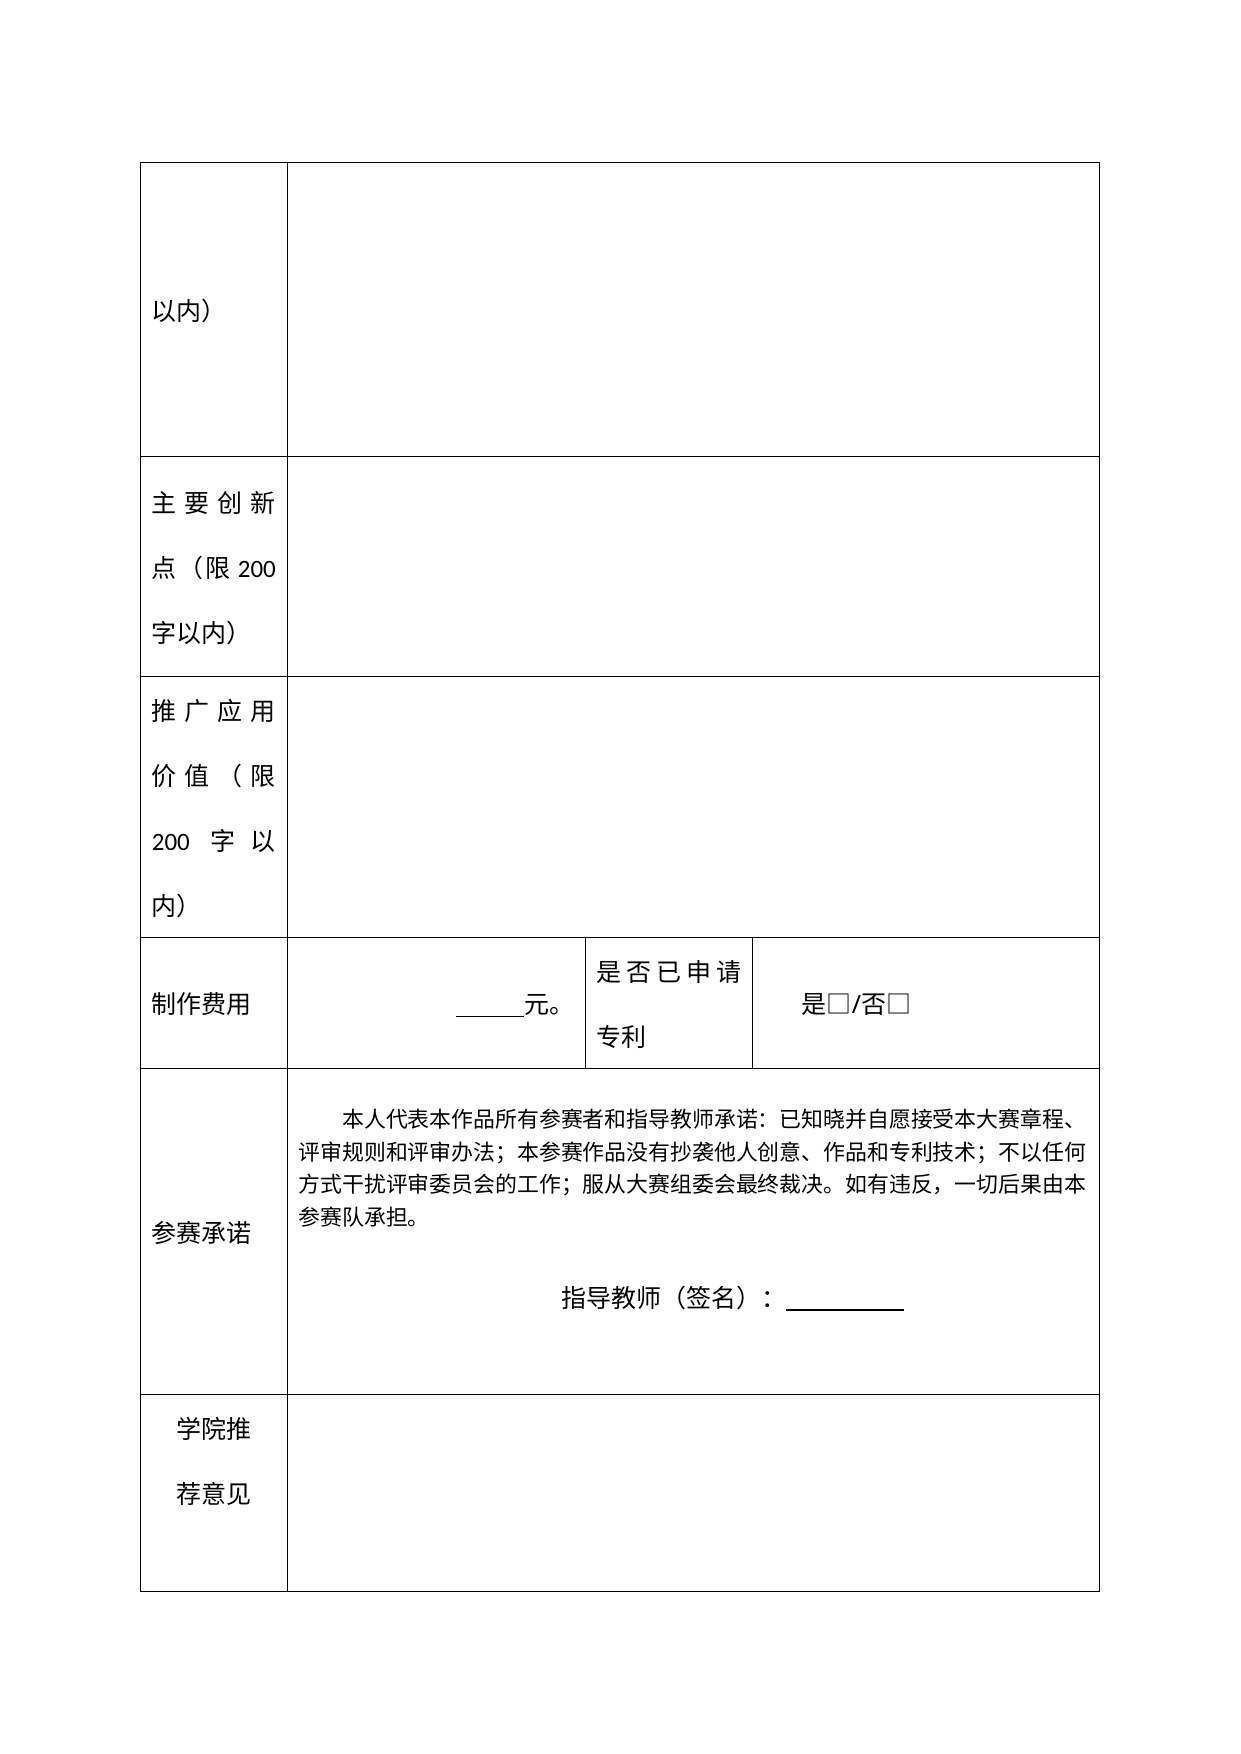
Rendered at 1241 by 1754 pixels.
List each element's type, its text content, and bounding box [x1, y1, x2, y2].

table_cell 是否已申请专利 [586, 938, 752, 1068]
table_cell 推广应用价值（限200字以内） [141, 677, 287, 937]
table_cell 参赛承诺 [141, 1069, 287, 1394]
table_cell 元。 [288, 938, 585, 1068]
table_cell 是□/否□ [753, 938, 1099, 1068]
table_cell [288, 1395, 1099, 1591]
table_cell 制作费用 [141, 938, 287, 1068]
table_cell [288, 457, 1099, 676]
table_cell 学院推 荐意见 [141, 1395, 287, 1591]
table_cell 本人代表本作品所有参赛者和指导教师承诺：已知晓并自愿接受本大赛章程、评审规则和评审办法；本参赛作品没有抄袭他人创意、作品和专利技术；不以任何方式干扰评审委员会的工作；服从大赛组委会最终裁决。如有违反，一切后果由本参赛队承担。 指导教师（签名）： [288, 1069, 1099, 1394]
table_cell 作品内容简介 （限400字以内） [141, 163, 287, 456]
table_cell [288, 163, 1099, 456]
table_cell 主要创新点（限200字以内） [141, 457, 287, 676]
table_cell [288, 677, 1099, 937]
